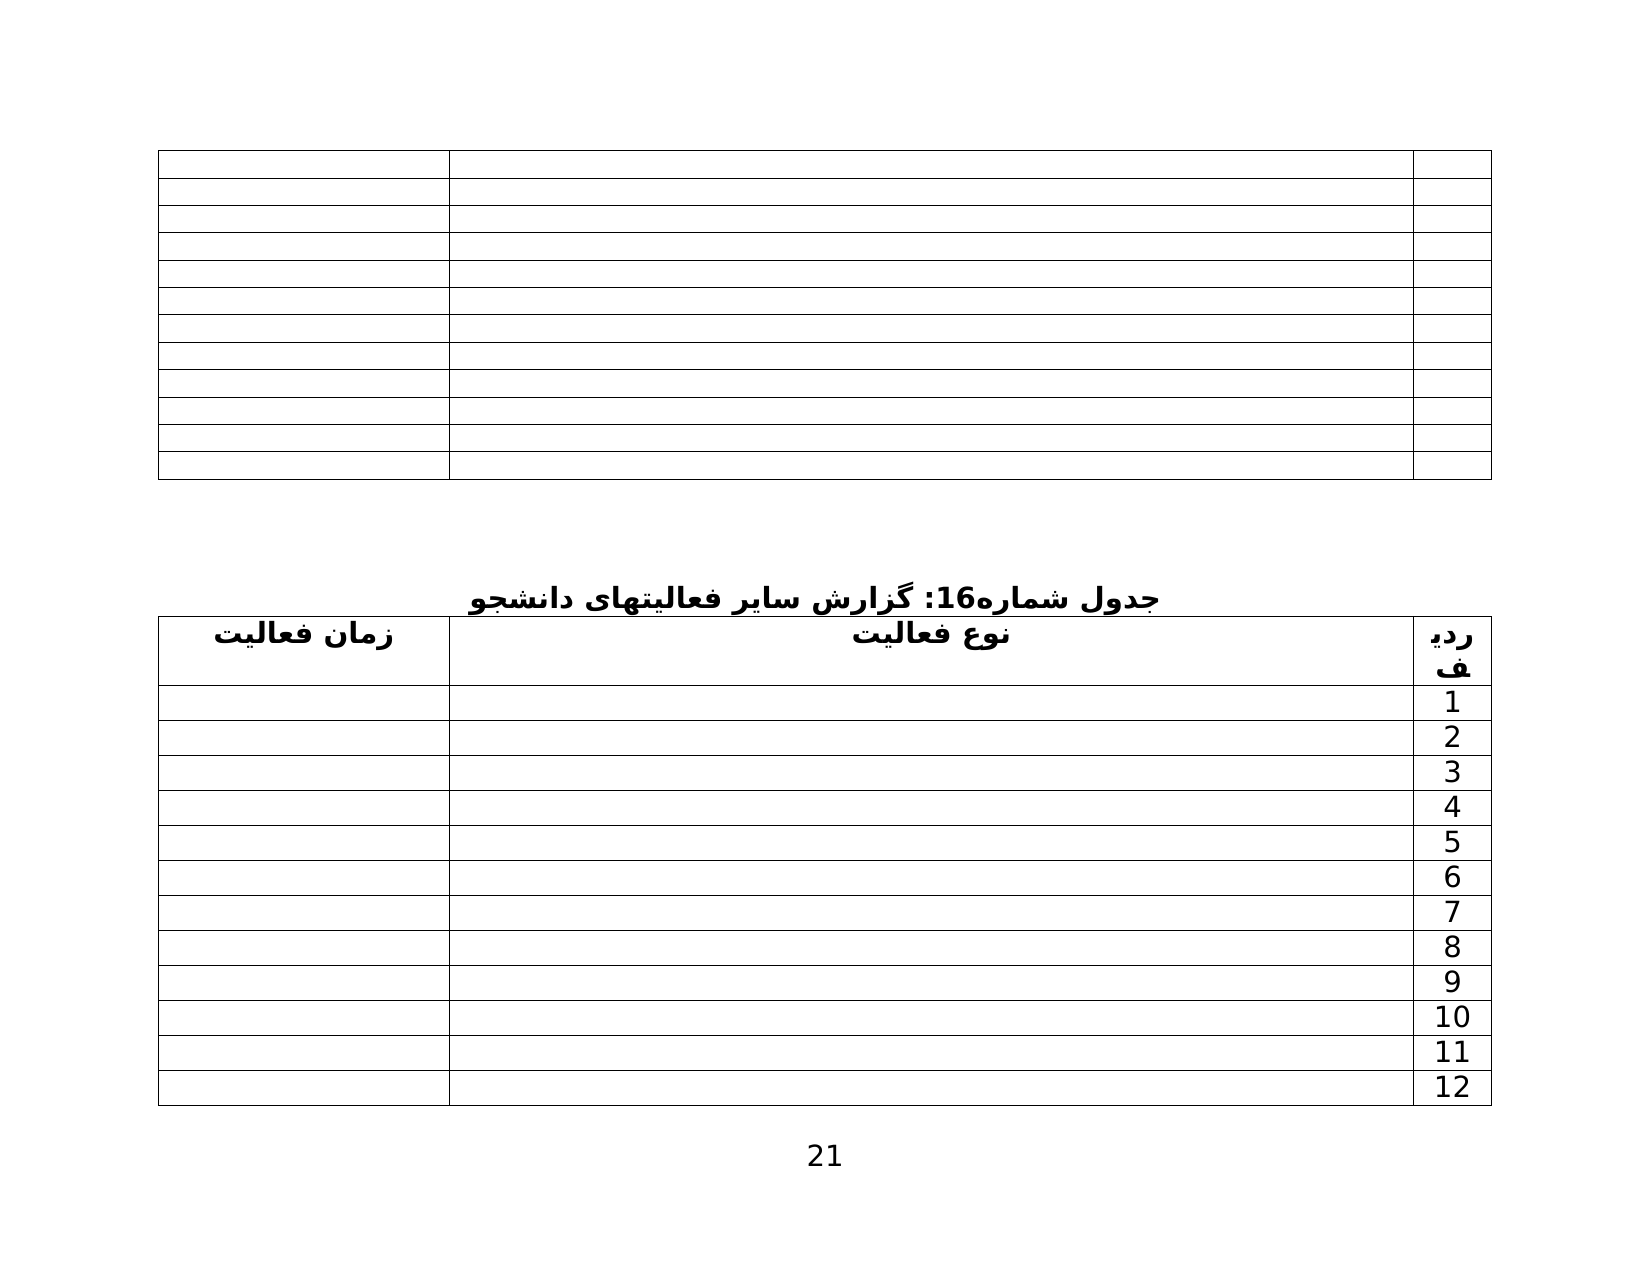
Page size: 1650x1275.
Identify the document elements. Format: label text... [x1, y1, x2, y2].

table_cell [450, 452, 1413, 479]
table_cell 4 [1414, 791, 1491, 825]
table_cell [1414, 206, 1491, 232]
table_cell 5 [1414, 826, 1491, 860]
table_cell [159, 179, 449, 205]
table_cell [159, 826, 449, 860]
table_cell [159, 151, 449, 177]
table_cell [1414, 398, 1491, 424]
table_cell [159, 315, 449, 342]
table_cell [450, 791, 1413, 825]
table_cell [450, 425, 1413, 451]
table_cell [450, 861, 1413, 895]
table_cell [450, 261, 1413, 287]
table_cell 2 [1414, 721, 1491, 755]
table_cell [159, 791, 449, 825]
table_cell [1414, 343, 1491, 369]
table_cell [159, 721, 449, 755]
table_cell [159, 1001, 449, 1035]
table_cell [159, 1036, 449, 1070]
table_cell [1414, 288, 1491, 314]
table_cell [159, 452, 449, 479]
table_cell [1414, 425, 1491, 451]
table_cell [450, 1001, 1413, 1035]
table_cell [159, 206, 449, 232]
table_header ردیف [1414, 617, 1491, 685]
table_cell [159, 343, 449, 369]
table_cell [450, 1071, 1413, 1105]
table_cell [450, 288, 1413, 314]
table_cell 8 [1414, 931, 1491, 965]
table_cell [1414, 452, 1491, 479]
table_cell 3 [1414, 756, 1491, 790]
table_cell [159, 288, 449, 314]
table_cell [450, 179, 1413, 205]
table_header نوع فعالیت [450, 617, 1413, 685]
table_cell [450, 966, 1413, 1000]
table_cell [450, 151, 1413, 177]
table_cell [1414, 179, 1491, 205]
table_cell [450, 370, 1413, 397]
table_cell [450, 206, 1413, 232]
table_cell [159, 756, 449, 790]
table_cell [159, 931, 449, 965]
table_cell [159, 398, 449, 424]
table_cell [159, 425, 449, 451]
table_cell 1 [1414, 686, 1491, 720]
table_cell [159, 896, 449, 930]
table_cell 10 [1414, 1001, 1491, 1035]
table_cell [159, 370, 449, 397]
table_cell [450, 721, 1413, 755]
table_cell [450, 233, 1413, 259]
table_cell [450, 756, 1413, 790]
table_header زمان فعالیت [159, 617, 449, 685]
table_cell 11 [1414, 1036, 1491, 1070]
table_cell [450, 931, 1413, 965]
table_cell 9 [1414, 966, 1491, 1000]
table_cell [450, 398, 1413, 424]
table_cell [1414, 315, 1491, 342]
table_cell [450, 896, 1413, 930]
table_cell 7 [1414, 896, 1491, 930]
table_cell [1414, 233, 1491, 259]
table_cell 6 [1414, 861, 1491, 895]
table_cell [159, 1071, 449, 1105]
table_cell 12 [1414, 1071, 1491, 1105]
table_cell [450, 1036, 1413, 1070]
table_cell [1414, 261, 1491, 287]
table_cell [450, 826, 1413, 860]
table_cell [1414, 151, 1491, 177]
table_cell [450, 315, 1413, 342]
table_cell [450, 343, 1413, 369]
table_cell [159, 261, 449, 287]
table_cell [1414, 370, 1491, 397]
table_cell [159, 966, 449, 1000]
table_cell [159, 861, 449, 895]
table_cell [159, 233, 449, 259]
table_cell [159, 686, 449, 720]
list جدول شماره16: گزارش سایر فعالیتهای دانشجو [150, 582, 1470, 616]
table_cell [450, 686, 1413, 720]
